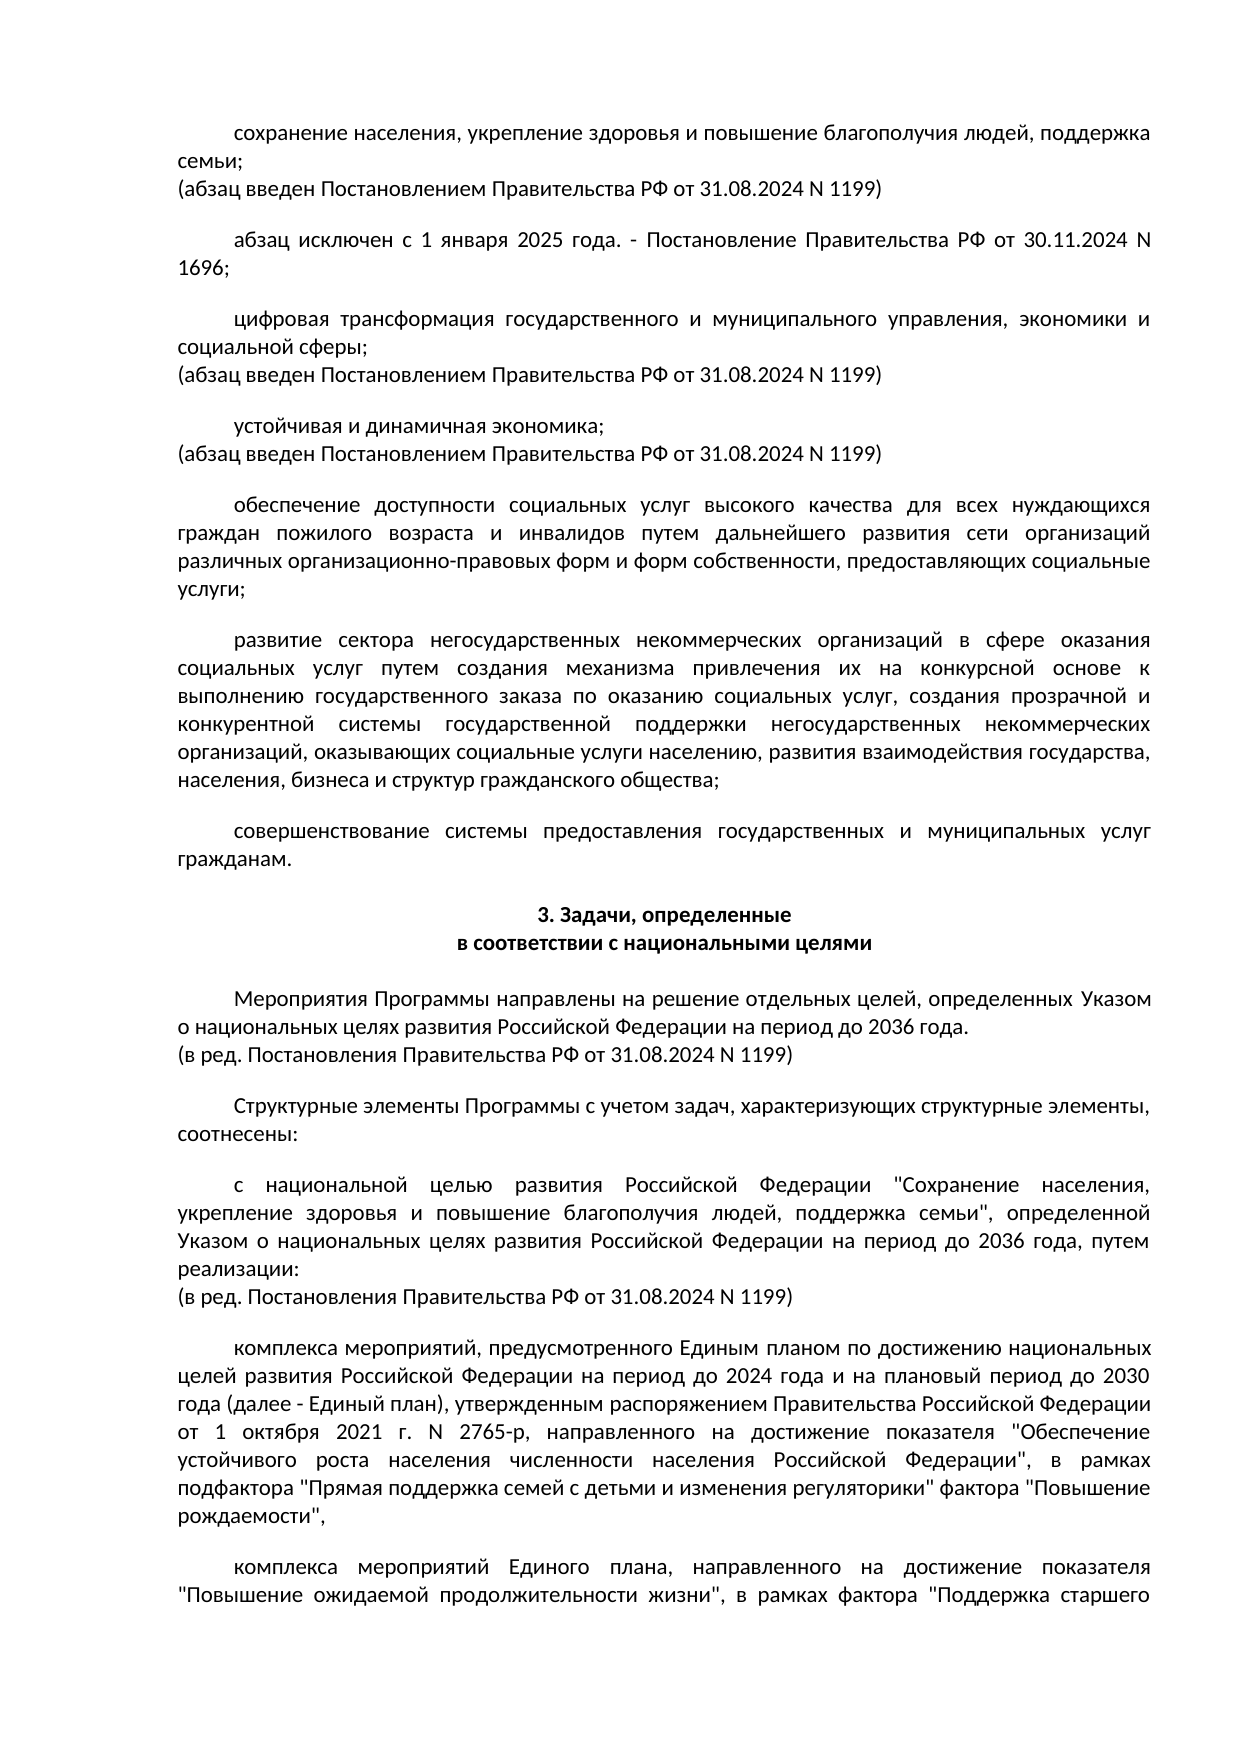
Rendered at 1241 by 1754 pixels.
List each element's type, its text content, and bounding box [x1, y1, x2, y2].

text цифровая трансформация государственного и муниципального управления, экономики и социальной сферы; [177, 304, 1152, 360]
text (абзац введен Постановлением Правительства РФ от 31.08.2024 N 1199) [177, 360, 1152, 388]
text (абзац введен Постановлением Правительства РФ от 31.08.2024 N 1199) [177, 439, 1152, 467]
title в соответствии с национальными целями [177, 928, 1152, 956]
text Мероприятия Программы направлены на решение отдельных целей, определенных Указом о национальных целях развития Российской Федерации на период до 2036 года. [177, 984, 1152, 1040]
text совершенствование системы предоставления государственных и муниципальных услуг гражданам. [177, 816, 1152, 872]
title 3. Задачи, определенные [177, 900, 1152, 928]
text (в ред. Постановления Правительства РФ от 31.08.2024 N 1199) [177, 1282, 1152, 1310]
text сохранение населения, укрепление здоровья и повышение благополучия людей, поддержка семьи; [177, 118, 1152, 174]
text обеспечение доступности социальных услуг высокого качества для всех нуждающихся граждан пожилого возраста и инвалидов путем дальнейшего развития сети организаций различных организационно-правовых форм и форм собственности, предоставляющих социальные услуги; [177, 490, 1152, 602]
text абзац исключен с 1 января 2025 года. - Постановление Правительства РФ от 30.11.2024 N 1696; [177, 225, 1152, 281]
text Структурные элементы Программы с учетом задач, характеризующих структурные элементы, соотнесены: [177, 1091, 1152, 1147]
text (абзац введен Постановлением Правительства РФ от 31.08.2024 N 1199) [177, 174, 1152, 202]
text с национальной целью развития Российской Федерации "Сохранение населения, укрепление здоровья и повышение благополучия людей, поддержка семьи", определенной Указом о национальных целях развития Российской Федерации на период до 2036 года, путем реализации: [177, 1170, 1152, 1282]
text комплекса мероприятий, предусмотренного Единым планом по достижению национальных целей развития Российской Федерации на период до 2024 года и на плановый период до 2030 года (далее - Единый план), утвержденным распоряжением Правительства Российской Федерации от 1 октября 2021 г. N 2765-р, направленного на достижение показателя "Обеспечение устойчивого роста населения численности населения Российской Федерации", в рамках подфактора "Прямая поддержка семей с детьми и изменения регуляторики" фактора "Повышение рождаемости", [177, 1333, 1152, 1529]
text (в ред. Постановления Правительства РФ от 31.08.2024 N 1199) [177, 1040, 1152, 1068]
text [177, 1552, 1152, 1608]
text развитие сектора негосударственных некоммерческих организаций в сфере оказания социальных услуг путем создания механизма привлечения их на конкурсной основе к выполнению государственного заказа по оказанию социальных услуг, создания прозрачной и конкурентной системы государственной поддержки негосударственных некоммерческих организаций, оказывающих социальные услуги населению, развития взаимодействия государства, населения, бизнеса и структур гражданского общества; [177, 625, 1152, 793]
text устойчивая и динамичная экономика; [177, 411, 1152, 439]
